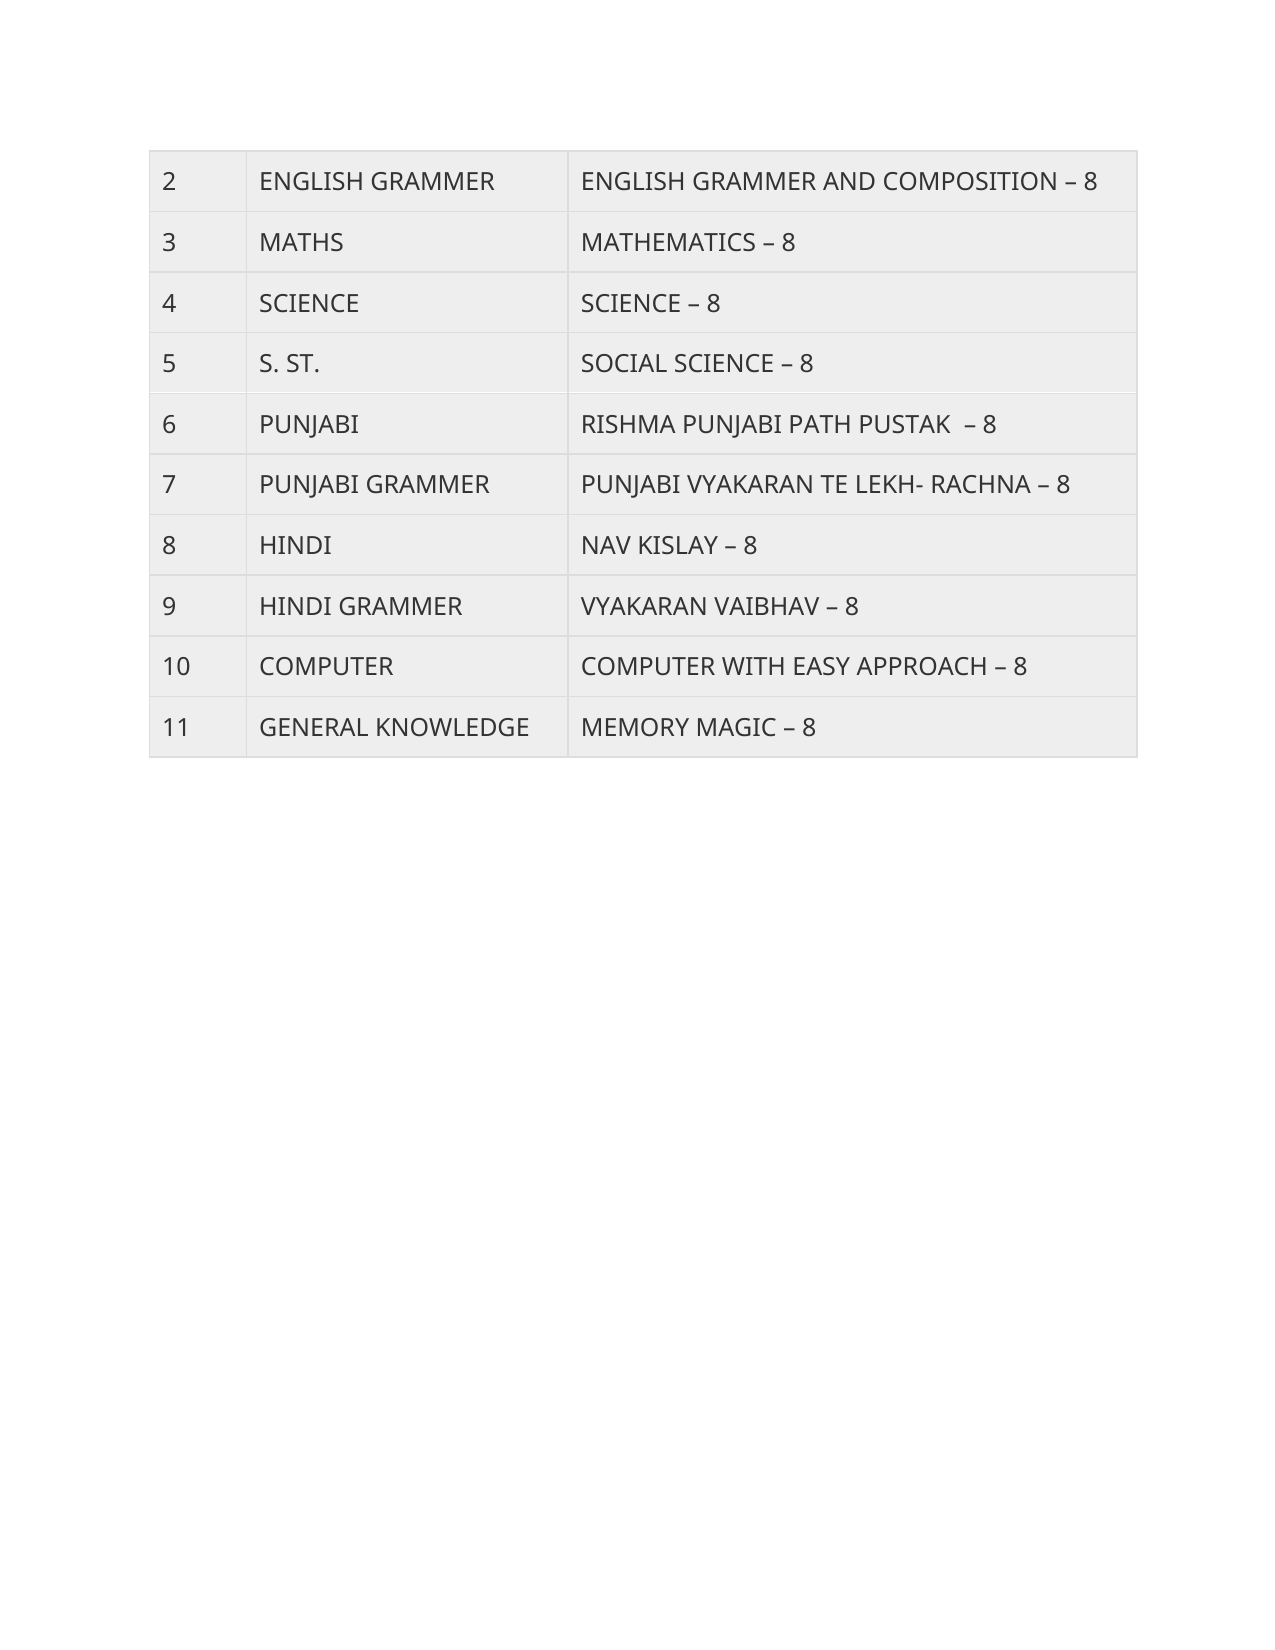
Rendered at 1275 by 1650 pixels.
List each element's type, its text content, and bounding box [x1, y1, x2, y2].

table_cell ENGLISH GRAMMER [247, 152, 567, 211]
table_cell COMPUTER WITH EASY APPROACH – 8 [569, 637, 1136, 696]
table_cell ENGLISH GRAMMER AND COMPOSITION – 8 [569, 152, 1136, 211]
table_cell PUNJABI [247, 394, 567, 453]
table_cell COMPUTER [247, 637, 567, 696]
table_cell NAV KISLAY – 8 [569, 515, 1136, 574]
table_cell 4 [150, 273, 246, 332]
table_cell 6 [150, 394, 246, 453]
table_cell SCIENCE – 8 [569, 273, 1136, 332]
table_cell VYAKARAN VAIBHAV – 8 [569, 576, 1136, 635]
table_cell SCIENCE [247, 273, 567, 332]
table_cell 10 [150, 637, 246, 696]
table_cell 8 [150, 515, 246, 574]
table_cell 7 [150, 455, 246, 514]
table_cell RISHMA PUNJABI PATH PUSTAK – 8 [569, 394, 1136, 453]
table_cell 11 [150, 697, 246, 756]
table_cell S. ST. [247, 333, 567, 392]
table_cell HINDI GRAMMER [247, 576, 567, 635]
table_cell HINDI [247, 515, 567, 574]
table_cell 3 [150, 212, 246, 271]
table_cell PUNJABI VYAKARAN TE LEKH- RACHNA – 8 [569, 455, 1136, 514]
table_cell MEMORY MAGIC – 8 [569, 697, 1136, 756]
table_cell PUNJABI GRAMMER [247, 455, 567, 514]
table_cell 5 [150, 333, 246, 392]
table_cell SOCIAL SCIENCE – 8 [569, 333, 1136, 392]
table_cell MATHEMATICS – 8 [569, 212, 1136, 271]
table_cell 2 [150, 152, 246, 211]
table_cell 9 [150, 576, 246, 635]
table_cell GENERAL KNOWLEDGE [247, 697, 567, 756]
table_cell MATHS [247, 212, 567, 271]
